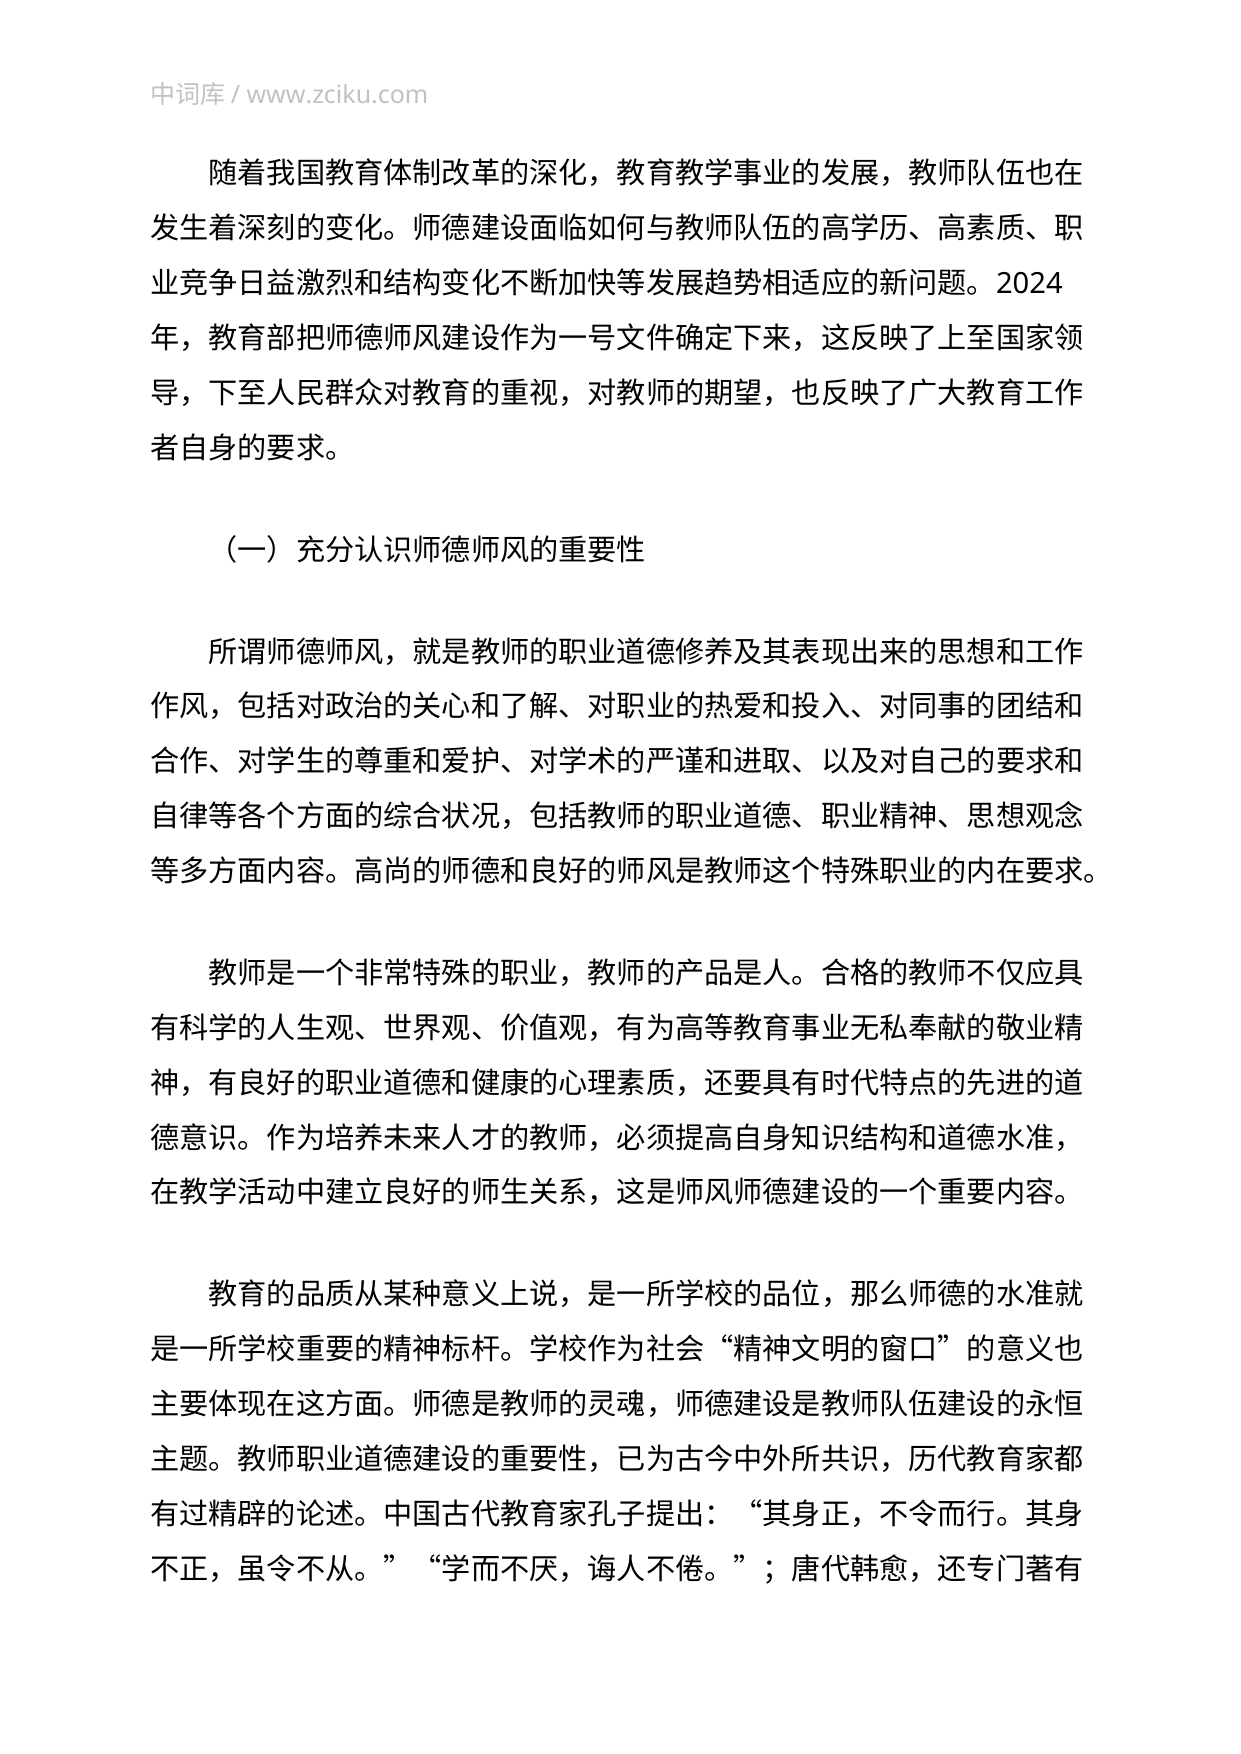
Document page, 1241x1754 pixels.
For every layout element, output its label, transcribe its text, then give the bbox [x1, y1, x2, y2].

text 所谓师德师风，就是教师的职业道德修养及其表现出来的思想和工作作风，包括对政治的关心和了解、对职业的热爱和投入、对同事的团结和合作、对学生的尊重和爱护、对学术的严谨和进取、以及对自己的要求和自律等各个方面的综合状况，包括教师的职业道德、职业精神、思想观念等多方面内容。高尚的师德和良好的师风是教师这个特殊职业的内在要求。 [150, 628, 1090, 890]
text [150, 1271, 1090, 1588]
text 随着我国教育体制改革的深化，教育教学事业的发展，教师队伍也在发生着深刻的变化。师德建设面临如何与教师队伍的高学历、高素质、职业竞争日益激烈和结构变化不断加快等发展趋势相适应的新问题。2024年，教育部把师德师风建设作为一号文件确定下来，这反映了上至国家领导，下至人民群众对教育的重视，对教师的期望，也反映了广大教育工作者自身的要求。 [150, 150, 1090, 467]
text 教师是一个非常特殊的职业，教师的产品是人。合格的教师不仅应具有科学的人生观、世界观、价值观，有为高等教育事业无私奉献的敬业精神，有良好的职业道德和健康的心理素质，还要具有时代特点的先进的道德意识。作为培养未来人才的教师，必须提高自身知识结构和道德水准，在教学活动中建立良好的师生关系，这是师风师德建设的一个重要内容。 [150, 949, 1090, 1211]
text （一）充分认识师德师风的重要性 [150, 526, 1090, 569]
